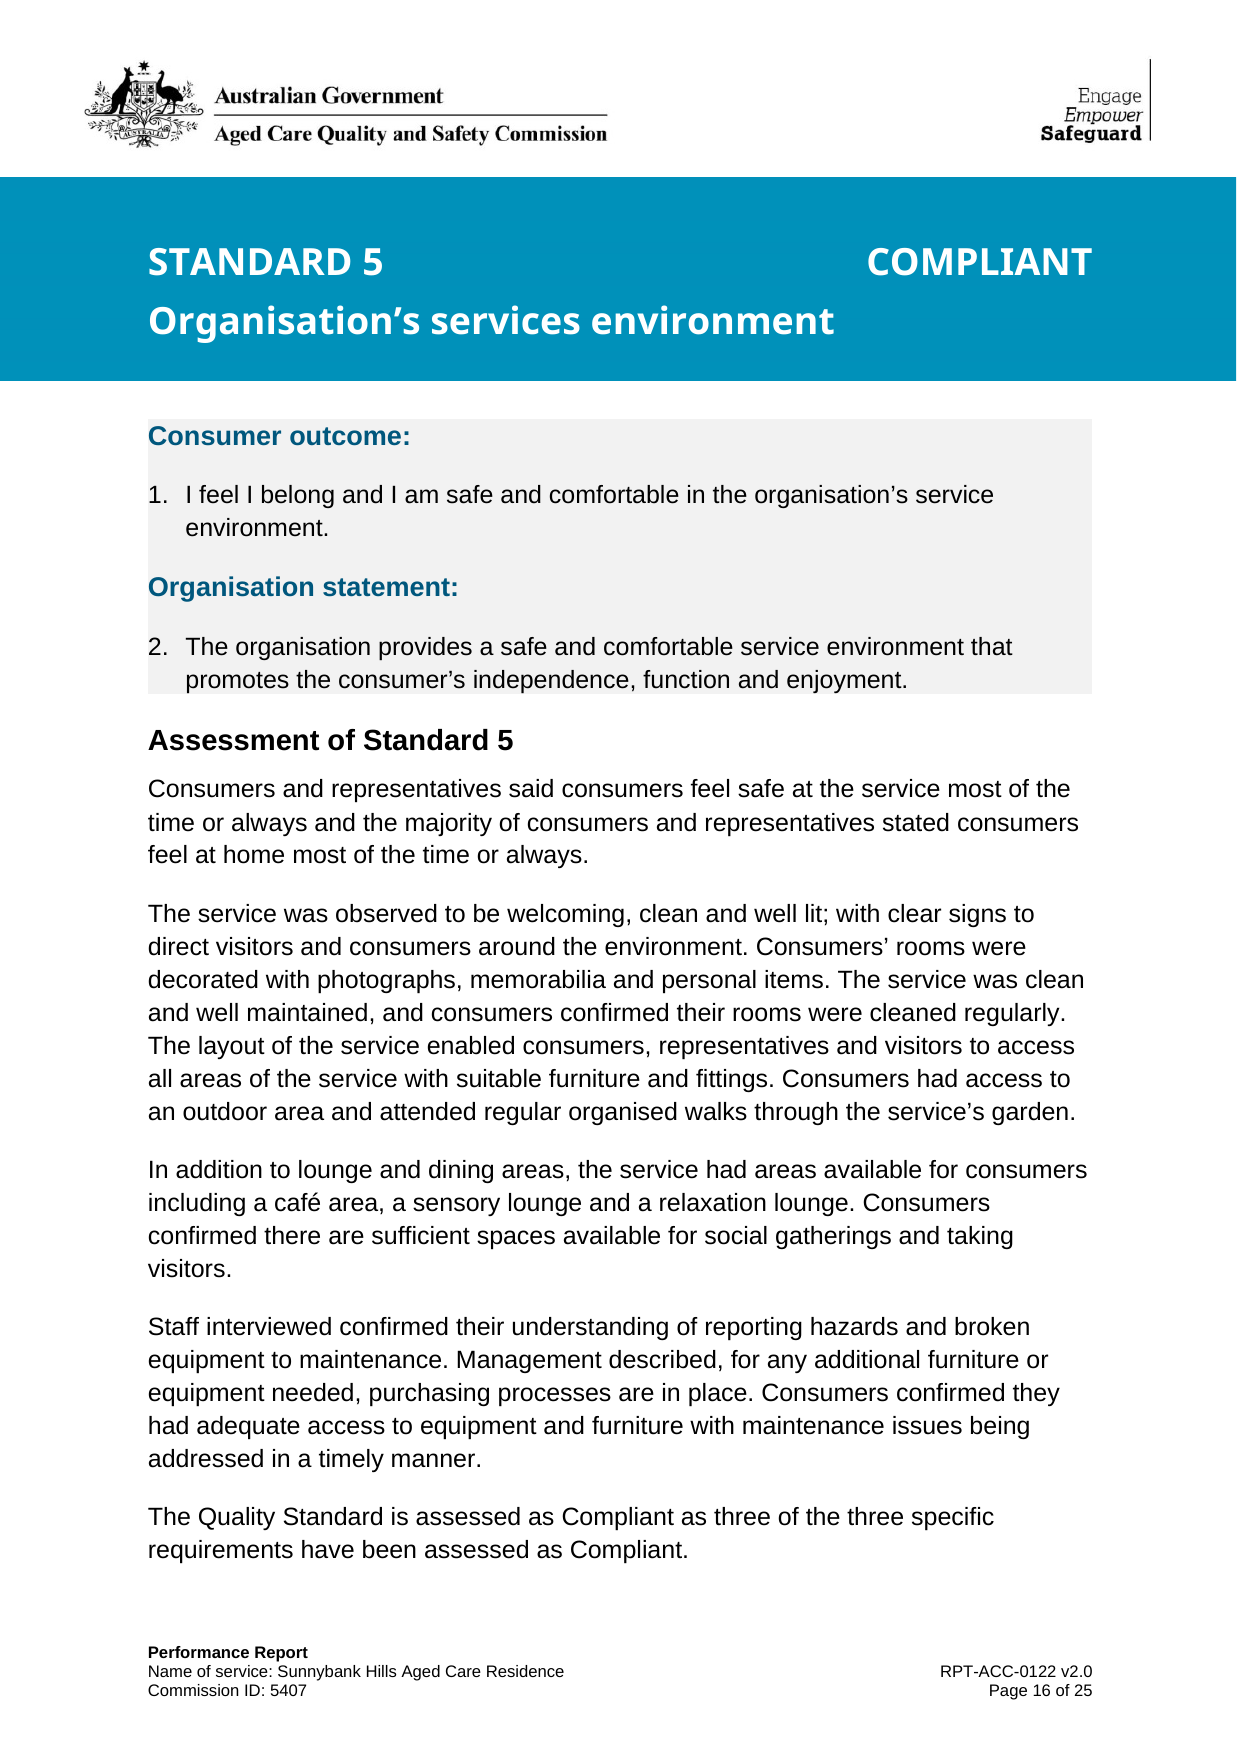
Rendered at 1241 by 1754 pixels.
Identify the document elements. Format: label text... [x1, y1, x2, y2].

subtitle Organisation statement: [148, 571, 1092, 603]
text The service was observed to be welcoming, clean and well lit; with clear signs to direct visitors and consumers around the environment. Consumers’ rooms were decorated with photographs, memorabilia and personal items. The service was clean and well maintained, and consumers confirmed their rooms were cleaned regularly. The layout of the service enabled consumers, representatives and visitors to access all areas of the service with suitable furniture and fittings. Consumers had access to an outdoor area and attended regular organised walks through the service’s garden. [148, 898, 1092, 1125]
picture [0, 0, 1239, 169]
subtitle STANDARD 5 COMPLIANT Organisation’s services environment [148, 236, 1092, 345]
subtitle Assessment of Standard 5 [148, 723, 1092, 757]
list I feel I belong and I am safe and comfortable in the organisation’s service environment. [148, 480, 1092, 542]
subtitle Consumer outcome: [148, 419, 1092, 451]
text Staff interviewed confirmed their understanding of reporting hazards and broken equipment to maintenance. Management described, for any additional furniture or equipment needed, purchasing processes are in place. Consumers confirmed they had adequate access to equipment and furniture with maintenance issues being addressed in a timely manner. [148, 1312, 1092, 1473]
text The Quality Standard is assessed as Compliant as three of the three specific requirements have been assessed as Compliant. [148, 1502, 1092, 1564]
list The organisation provides a safe and comfortable service environment that promotes the consumer’s independence, function and enjoyment. [148, 632, 1092, 694]
text Consumers and representatives said consumers feel safe at the service most of the time or always and the majority of consumers and representatives stated consumers feel at home most of the time or always. [148, 774, 1092, 869]
text In addition to lounge and dining areas, the service had areas available for consumers including a café area, a sensory lounge and a relaxation lounge. Consumers confirmed there are sufficient spaces available for social gatherings and taking visitors. [148, 1155, 1092, 1282]
